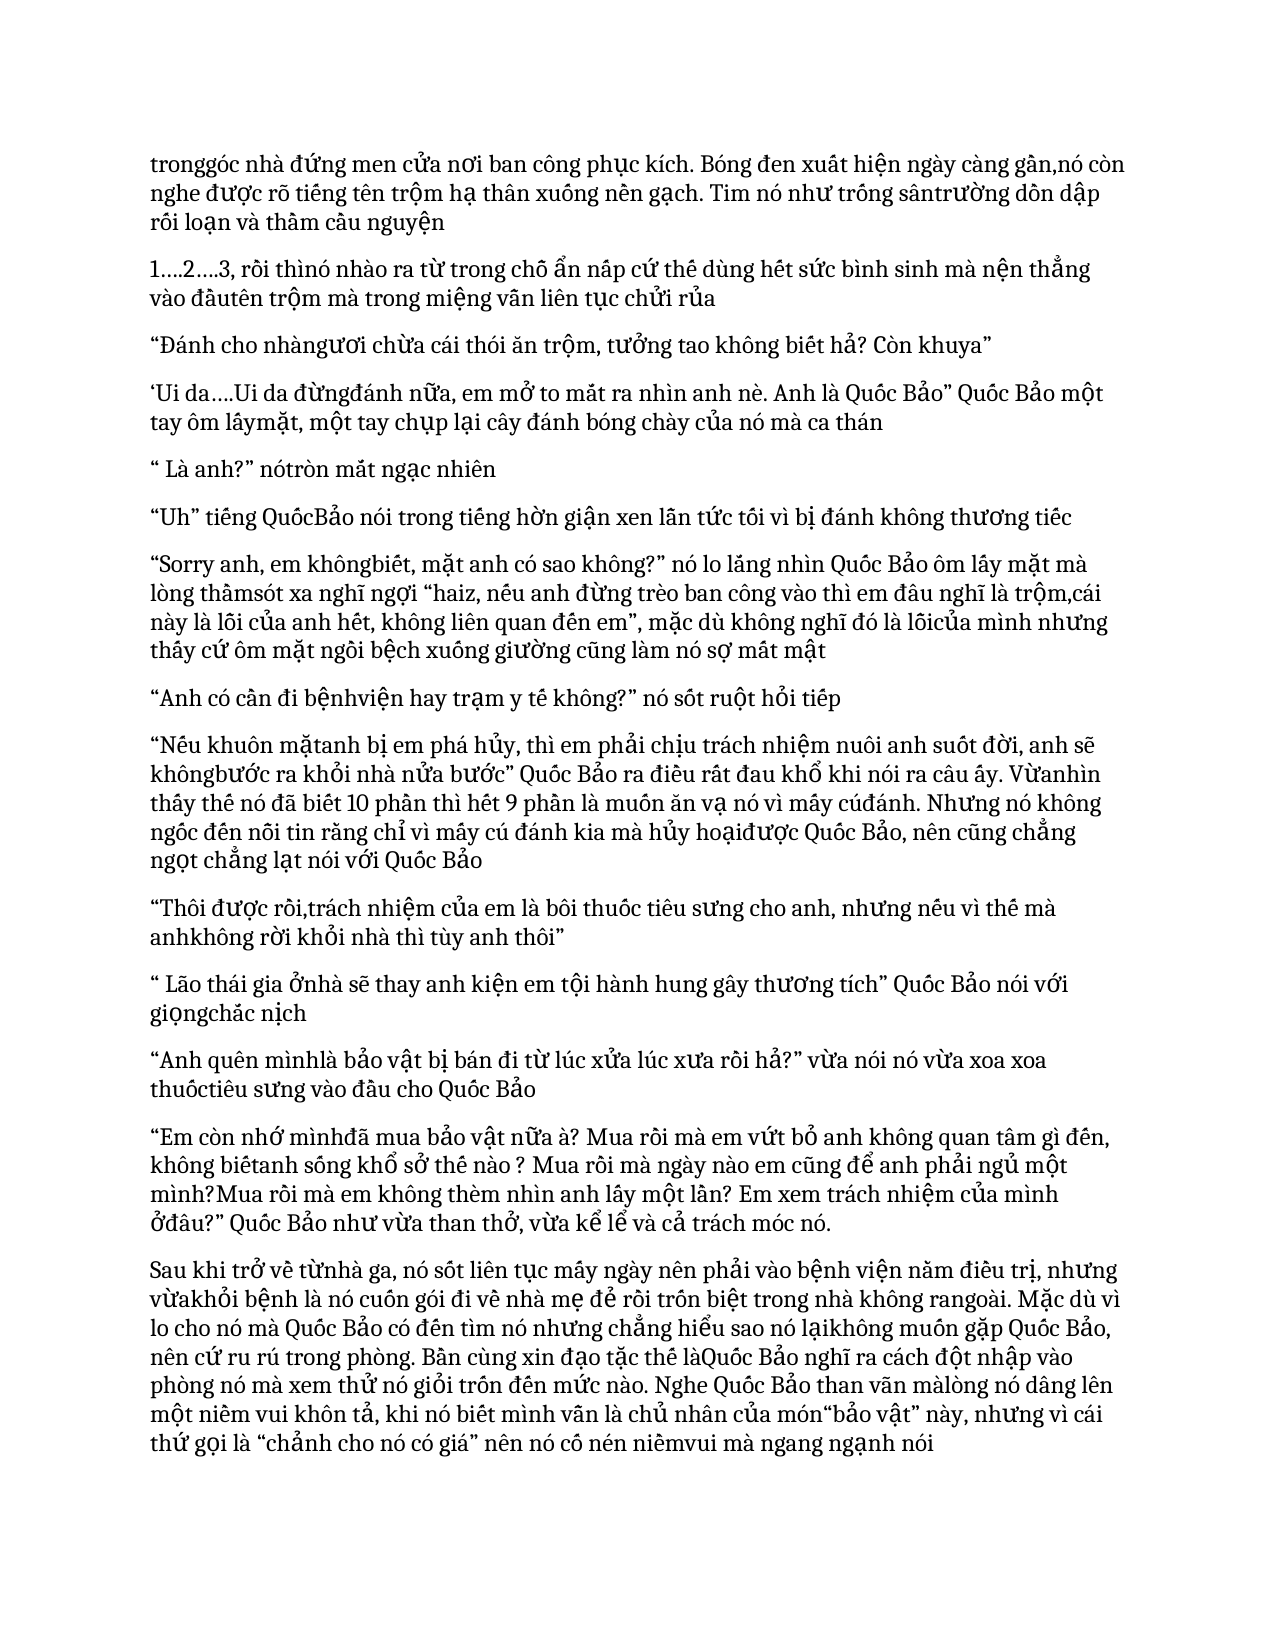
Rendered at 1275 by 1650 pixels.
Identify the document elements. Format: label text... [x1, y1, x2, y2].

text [150, 150, 1125, 236]
text “ Là anh?” nótròn mắt ngạc nhiên [150, 455, 1125, 484]
text 1….2….3, rồi thìnó nhào ra từ trong chỗ ẩn nấp cứ thế dùng hết sức bình sinh mà nện thẳng vào đầutên trộm mà trong miệng vẫn liên tục chửi rủa [150, 255, 1125, 312]
text “Nếu khuôn mặtanh bị em phá hủy, thì em phải chịu trách nhiệm nuôi anh suốt đời, anh sẽ khôngbước ra khỏi nhà nửa bước” Quốc Bảo ra điều rất đau khổ khi nói ra câu ấy. Vừanhìn thấy thế nó đã biết 10 phần thì hết 9 phần là muốn ăn vạ nó vì mấy cúđánh. Nhưng nó không ngốc đến nỗi tin rằng chỉ vì mấy cú đánh kia mà hủy hoạiđược Quốc Bảo, nên cũng chẳng ngọt chẳng lạt nói với Quốc Bảo [150, 731, 1125, 875]
text “ Lão thái gia ởnhà sẽ thay anh kiện em tội hành hung gây thương tích” Quốc Bảo nói với giọngchắc nịch [150, 970, 1125, 1027]
text ‘Ui da….Ui da đừngđánh nữa, em mở to mắt ra nhìn anh nè. Anh là Quốc Bảo” Quốc Bảo một tay ôm lấymặt, một tay chụp lại cây đánh bóng chày của nó mà ca thán [150, 379, 1125, 436]
text “Sorry anh, em khôngbiết, mặt anh có sao không?” nó lo lắng nhìn Quốc Bảo ôm lấy mặt mà lòng thầmsót xa nghĩ ngợi “haiz, nếu anh đừng trèo ban công vào thì em đâu nghĩ là trộm,cái này là lỗi của anh hết, không liên quan đến em”, mặc dù không nghĩ đó là lỗicủa mình nhưng thấy cứ ôm mặt ngồi bệch xuống giường cũng làm nó sợ mất mật [150, 550, 1125, 665]
text “Anh quên mìnhlà bảo vật bị bán đi từ lúc xửa lúc xưa rồi hả?” vừa nói nó vừa xoa xoa thuốctiêu sưng vào đầu cho Quốc Bảo [150, 1046, 1125, 1104]
text “Anh có cần đi bệnhviện hay trạm y tế không?” nó sốt ruột hỏi tiếp [150, 684, 1125, 712]
text “Uh” tiếng QuốcBảo nói trong tiếng hờn giận xen lẫn tức tối vì bị đánh không thương tiếc [150, 502, 1125, 531]
text “Đánh cho nhàngươi chừa cái thói ăn trộm, tưởng tao không biết hả? Còn khuya” [150, 331, 1125, 360]
text “Em còn nhớ mìnhđã mua bảo vật nữa à? Mua rồi mà em vứt bỏ anh không quan tâm gì đến, không biếtanh sống khổ sở thế nào ? Mua rồi mà ngày nào em cũng để anh phải ngủ một mình?Mua rồi mà em không thèm nhìn anh lấy một lần? Em xem trách nhiệm của mình ởđâu?” Quốc Bảo như vừa than thở, vừa kể lể và cả trách móc nó. [150, 1122, 1125, 1237]
text “Thôi được rồi,trách nhiệm của em là bôi thuốc tiêu sưng cho anh, nhưng nếu vì thế mà anhkhông rời khỏi nhà thì tùy anh thôi” [150, 894, 1125, 951]
text Sau khi trở về từnhà ga, nó sốt liên tục mấy ngày nên phải vào bệnh viện nằm điều trị, nhưng vừakhỏi bệnh là nó cuốn gói đi về nhà mẹ đẻ rồi trốn biệt trong nhà không rangoài. Mặc dù vì lo cho nó mà Quốc Bảo có đến tìm nó nhưng chẳng hiểu sao nó lạikhông muốn gặp Quốc Bảo, nên cứ ru rú trong phòng. Bần cùng xin đạo tặc thế làQuốc Bảo nghĩ ra cách đột nhập vào phòng nó mà xem thử nó giỏi trốn đến mức nào. Nghe Quốc Bảo than vãn màlòng nó dâng lên một niềm vui khôn tả, khi nó biết mình vẫn là chủ nhân của món“bảo vật” này, nhưng vì cái thứ gọi là “chảnh cho nó có giá” nên nó cố nén niềmvui mà ngang ngạnh nói [150, 1256, 1125, 1457]
